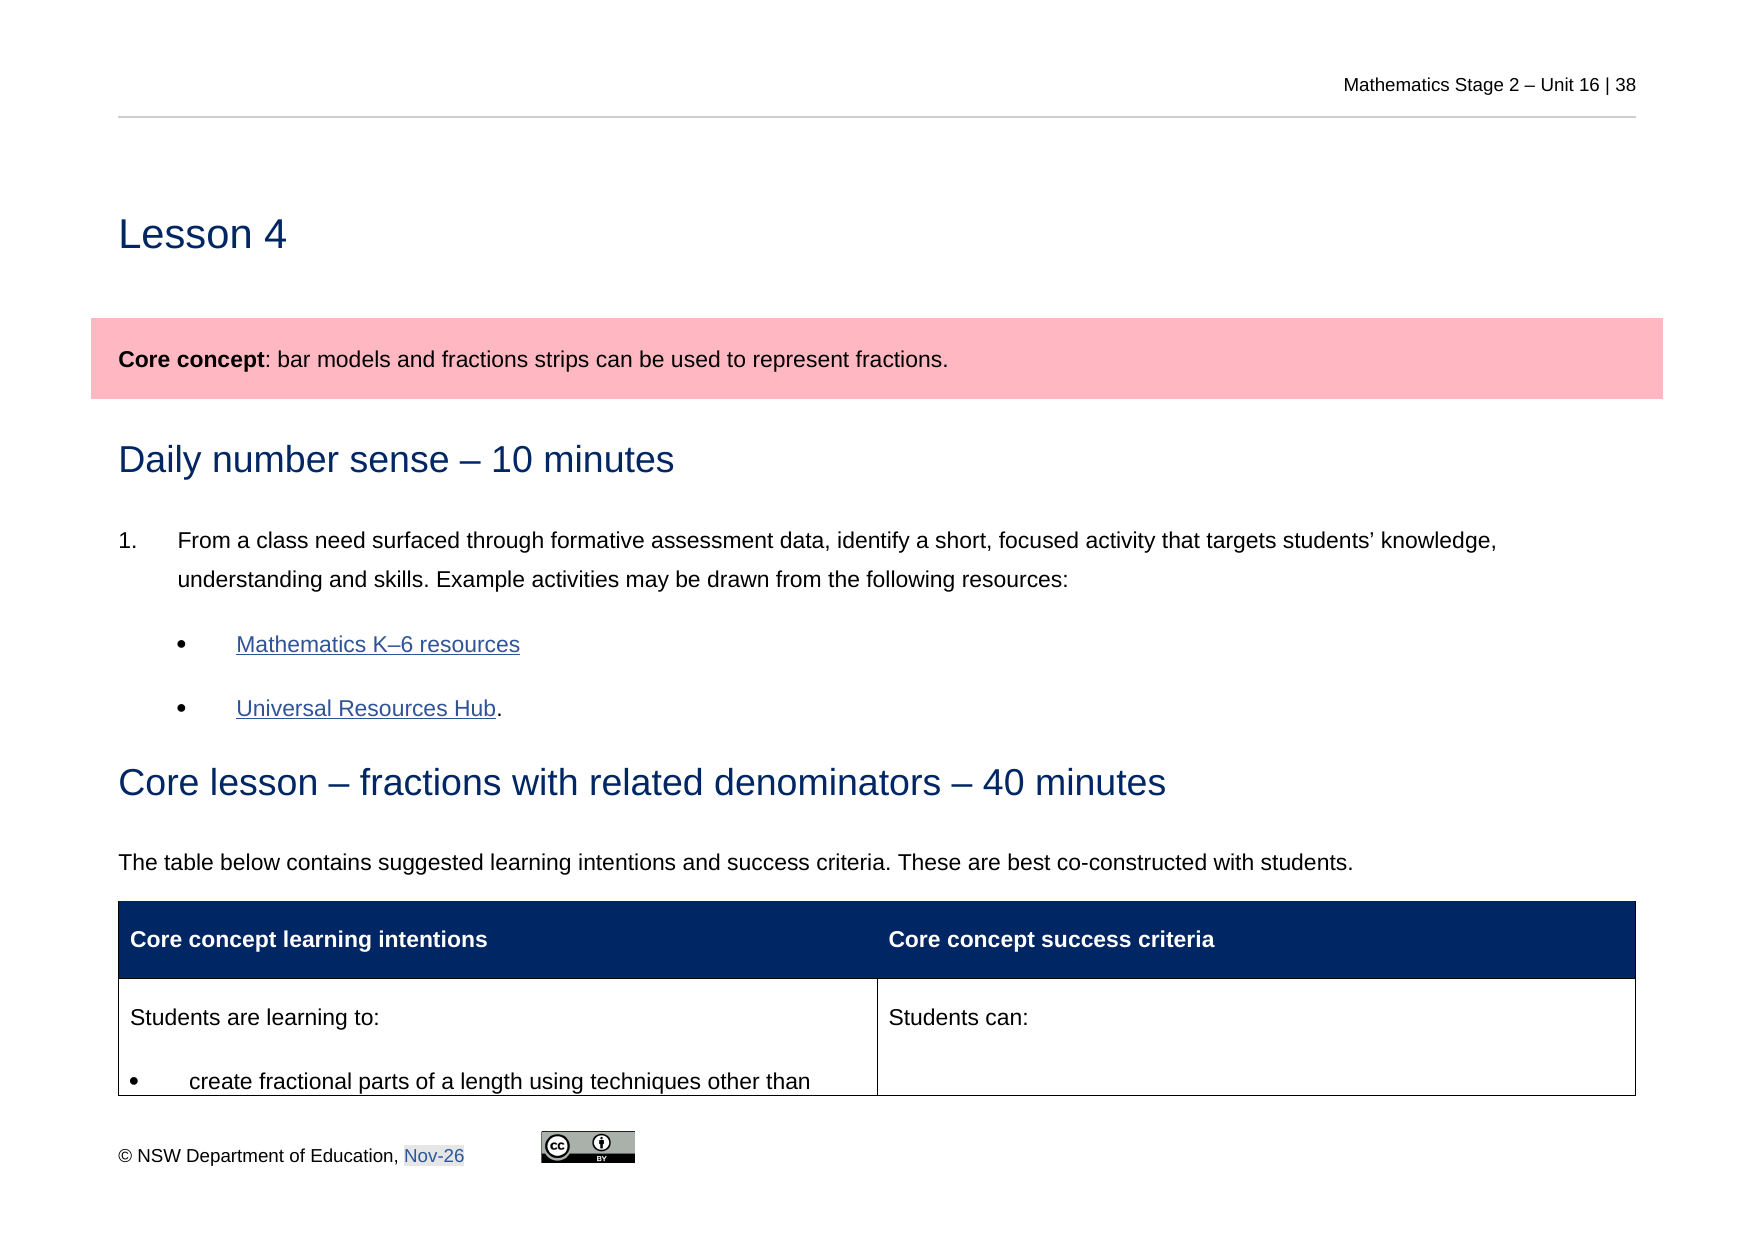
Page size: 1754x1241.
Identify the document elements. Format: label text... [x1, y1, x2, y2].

text Core concept: bar models and fractions strips can be used to represent fractions. [97, 325, 1657, 393]
table_header Core concept learning intentions [119, 901, 877, 978]
table_header Core concept success criteria [877, 901, 1635, 978]
subtitle Core lesson – fractions with related denominators – 40 minutes [118, 760, 1636, 803]
list From a class need surfaced through formative assessment data, identify a short, focused activity that targets students’ knowledge, understanding and skills. Example activities may be drawn from the following resources: [118, 527, 1636, 593]
text The table below contains suggested learning intentions and success criteria. These are best co-constructed with students. [118, 849, 1636, 876]
subtitle Daily number sense – 10 minutes [118, 437, 1636, 480]
picture [541, 1131, 635, 1163]
list Universal Resources Hub. [177, 695, 1636, 722]
list Mathematics K–6 resources [177, 631, 1636, 657]
subtitle Lesson 4 [118, 209, 1636, 257]
